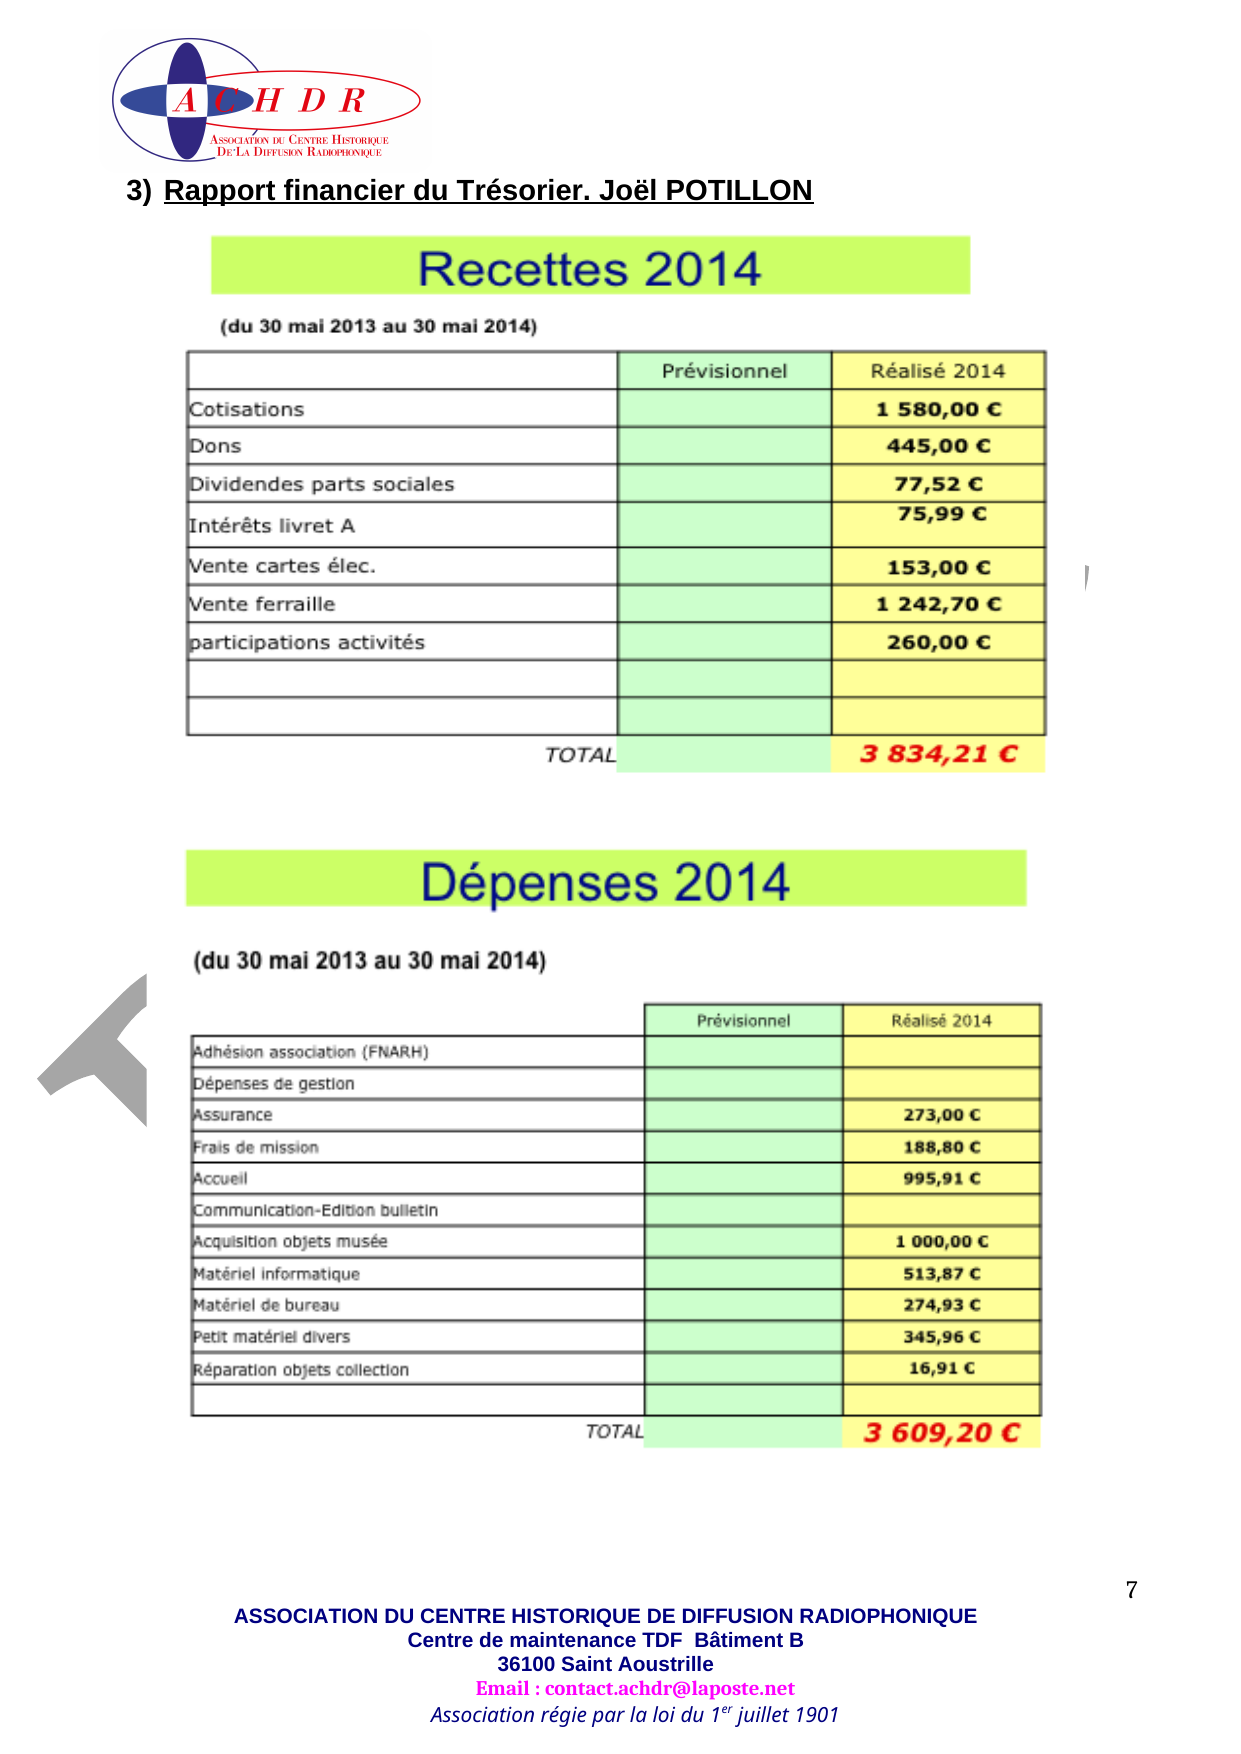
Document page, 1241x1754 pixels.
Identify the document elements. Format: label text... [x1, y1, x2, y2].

list Rapport financier du Trésorier. Joël POTILLON [126, 173, 1138, 206]
picture [141, 206, 1085, 1532]
picture [99, 29, 433, 173]
